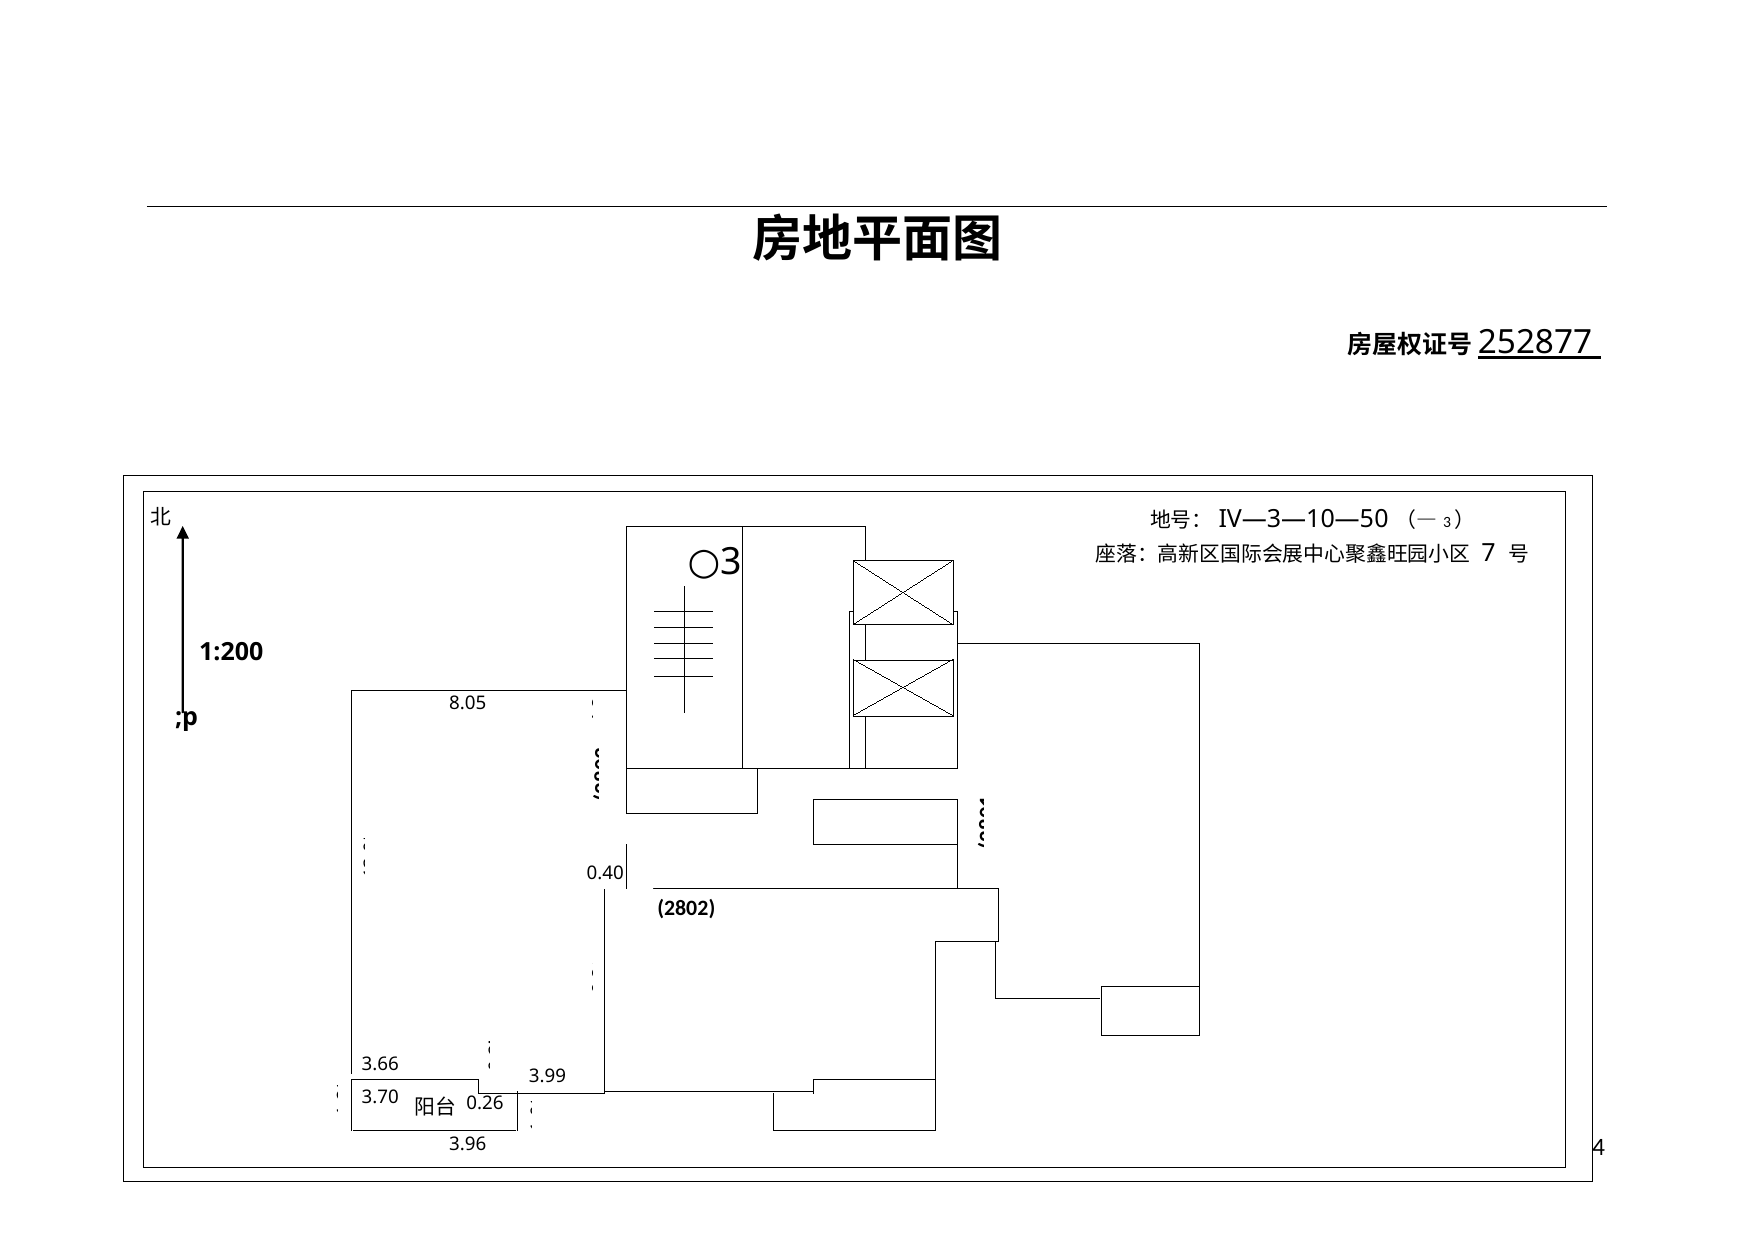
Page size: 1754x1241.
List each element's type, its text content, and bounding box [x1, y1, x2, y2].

subtitle 房地平面图 [750, 206, 1004, 269]
text 房屋权证号 252877 [104, 318, 1592, 363]
text 4 [104, 1131, 1605, 1162]
